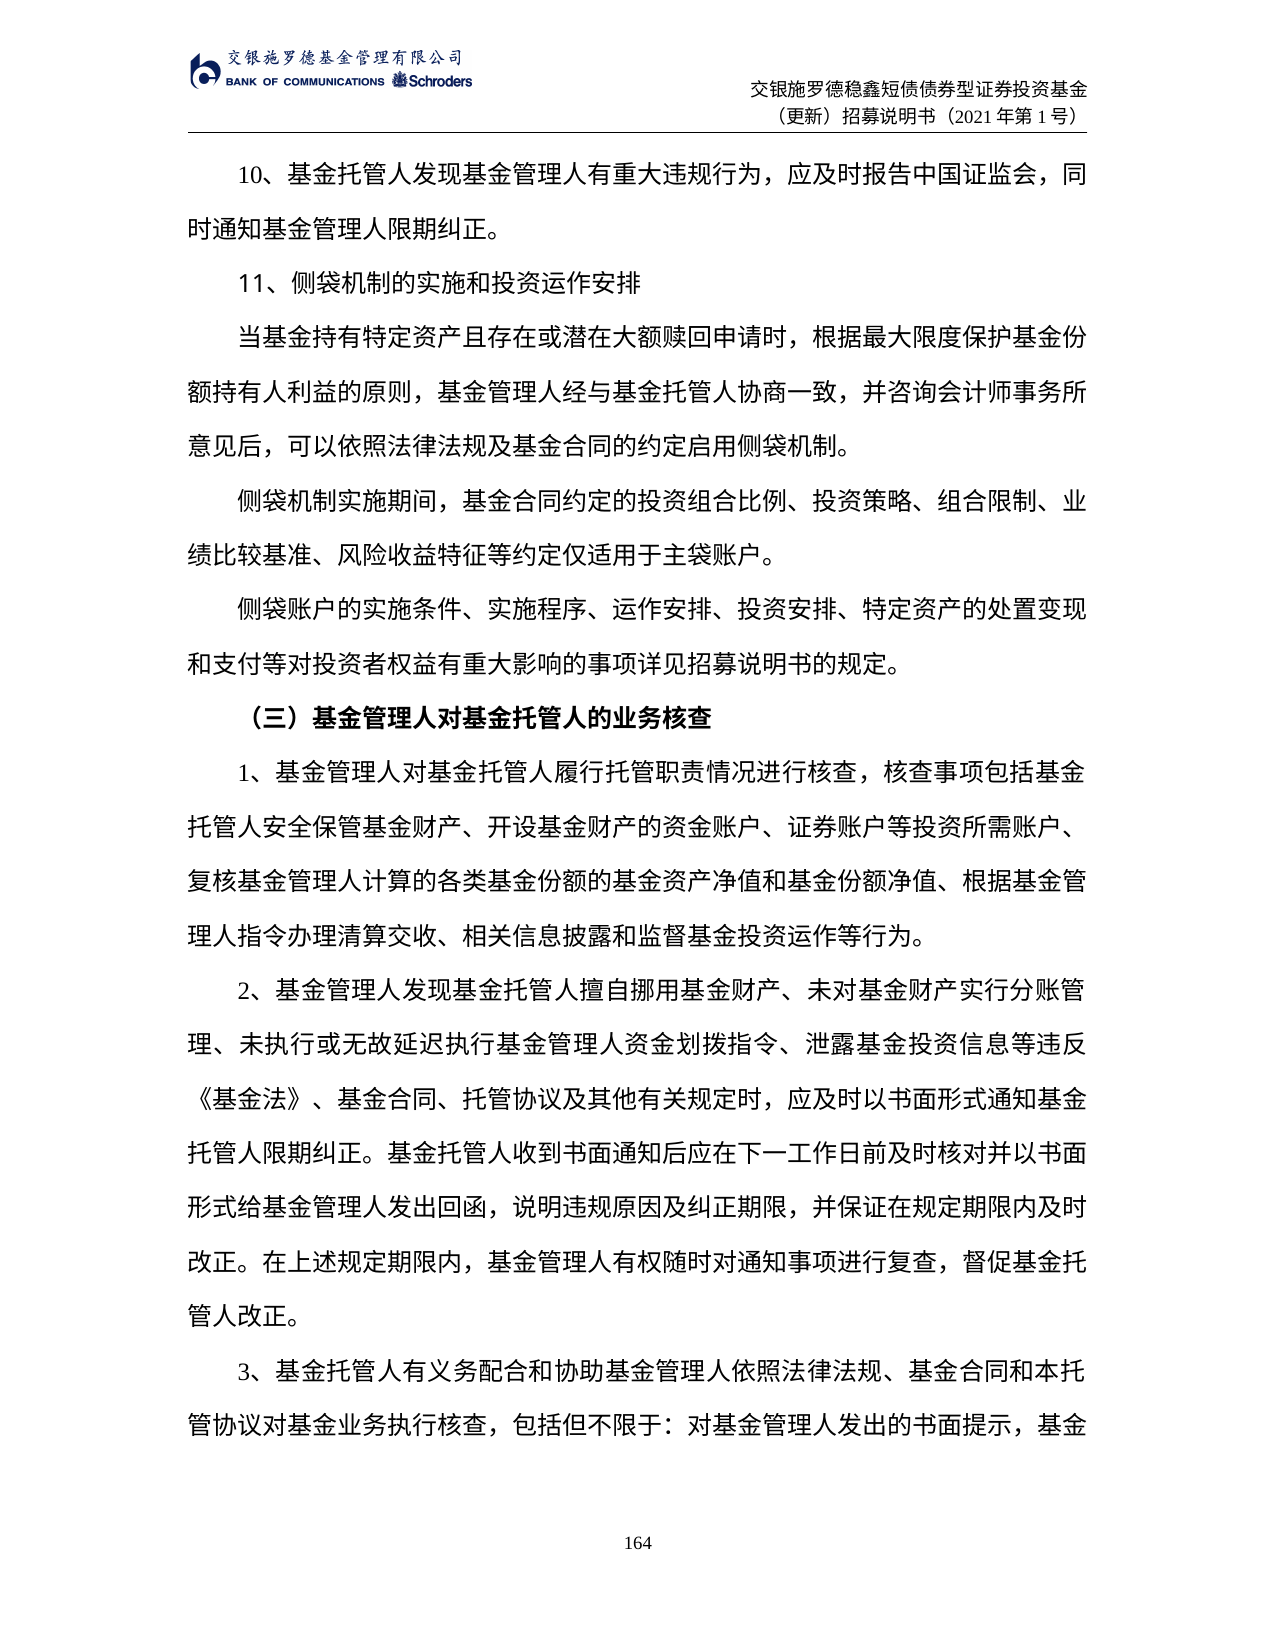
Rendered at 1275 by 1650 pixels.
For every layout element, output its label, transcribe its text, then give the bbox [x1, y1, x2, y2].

text 2、基金管理人发现基金托管人擅自挪用基金财产、未对基金财产实行分账管理、未执行或无故延迟执行基金管理人资金划拨指令、泄露基金投资信息等违反《基金法》、基金合同、托管协议及其他有关规定时，应及时以书面形式通知基金托管人限期纠正。基金托管人收到书面通知后应在下一工作日前及时核对并以书面形式给基金管理人发出回函，说明违规原因及纠正期限，并保证在规定期限内及时改正。在上述规定期限内，基金管理人有权随时对通知事项进行复查，督促基金托管人改正。 [187, 970, 1087, 1333]
text 10、基金托管人发现基金管理人有重大违规行为，应及时报告中国证监会，同时通知基金管理人限期纠正。 [187, 155, 1087, 245]
picture [190, 50, 472, 89]
text 当基金持有特定资产且存在或潜在大额赎回申请时，根据最大限度保护基金份额持有人利益的原则，基金管理人经与基金托管人协商一致，并咨询会计师事务所意见后，可以依照法律法规及基金合同的约定启用侧袋机制。 [187, 318, 1087, 463]
text 侧袋机制实施期间，基金合同约定的投资组合比例、投资策略、组合限制、业绩比较基准、风险收益特征等约定仅适用于主袋账户。 [187, 481, 1087, 572]
text 11、侧袋机制的实施和投资运作安排 [187, 263, 1087, 300]
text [187, 1351, 1087, 1442]
text 1、基金管理人对基金托管人履行托管职责情况进行核查，核查事项包括基金托管人安全保管基金财产、开设基金财产的资金账户、证券账户等投资所需账户、复核基金管理人计算的各类基金份额的基金资产净值和基金份额净值、根据基金管理人指令办理清算交收、相关信息披露和监督基金投资运作等行为。 [187, 753, 1087, 952]
text 侧袋账户的实施条件、实施程序、运作安排、投资安排、特定资产的处置变现和支付等对投资者权益有重大影响的事项详见招募说明书的规定。 [187, 590, 1087, 680]
text （三）基金管理人对基金托管人的业务核查 [187, 698, 1087, 735]
